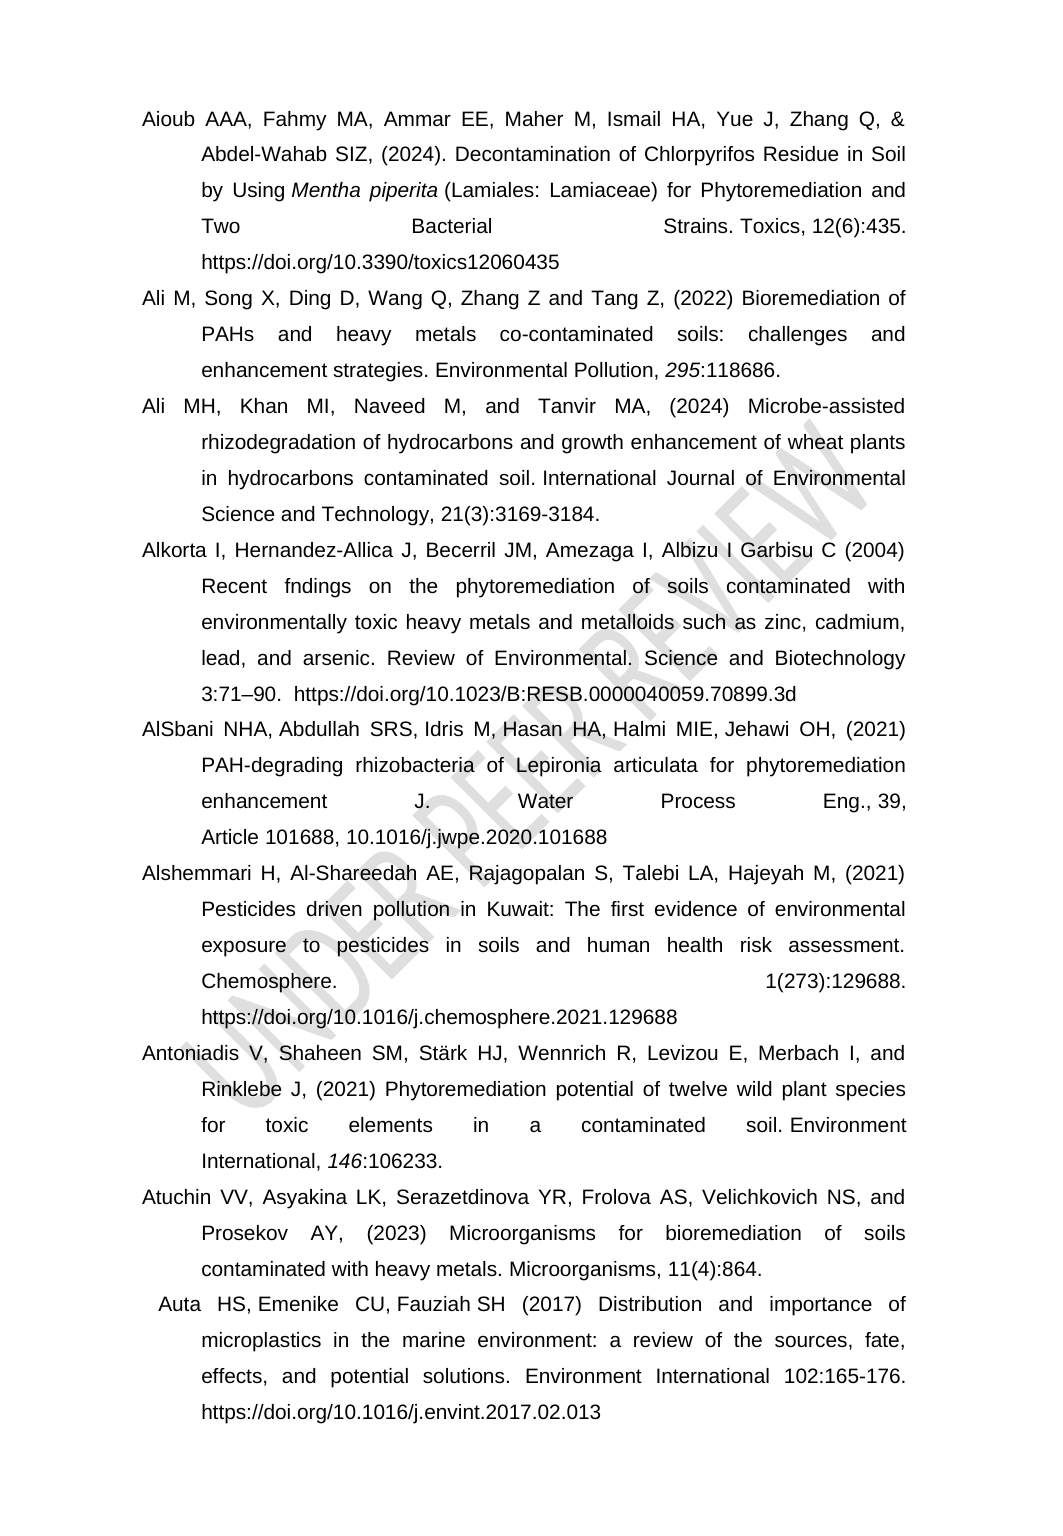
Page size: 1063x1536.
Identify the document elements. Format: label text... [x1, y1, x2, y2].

text Ali MH, Khan MI, Naveed M, and Tanvir MA, (2024) Microbe-assisted rhizodegradation of hydrocarbons and growth enhancement of wheat plants in hydrocarbons contaminated soil. International Journal of Environmental Science and Technology, 21(3):3169-3184. [142, 394, 906, 526]
text Alkorta I, Hernandez-Allica J, Becerril JM, Amezaga I, Albizu I Garbisu C (2004) Recent fndings on the phytoremediation of soils contaminated with environmentally toxic heavy metals and metalloids such as zinc, cadmium, lead, and arsenic. Review of Environmental. Science and Biotechnology 3:71–90. https://doi.org/10.1023/B:RESB.0000040059.70899.3d [142, 538, 906, 705]
text Alshemmari H, Al-Shareedah AE, Rajagopalan S, Talebi LA, Hajeyah M, (2021) Pesticides driven pollution in Kuwait: The first evidence of environmental exposure to pesticides in soils and human health risk assessment. Chemosphere. 1(273):129688. https://doi.org/10.1016/j.chemosphere.2021.129688 [142, 861, 906, 1029]
text Antoniadis V, Shaheen SM, Stärk HJ, Wennrich R, Levizou E, Merbach I, and Rinklebe J, (2021) Phytoremediation potential of twelve wild plant species for toxic elements in a contaminated soil. Environment International, 146:106233. [142, 1041, 906, 1172]
text Aioub AAA, Fahmy MA, Ammar EE, Maher M, Ismail HA, Yue J, Zhang Q, & Abdel-Wahab SIZ, (2024). Decontamination of Chlorpyrifos Residue in Soil by Using Mentha piperita (Lamiales: Lamiaceae) for Phytoremediation and Two Bacterial Strains. Toxics, 12(6):435. https://doi.org/10.3390/toxics12060435 [142, 106, 906, 274]
text Ali M, Song X, Ding D, Wang Q, Zhang Z and Tang Z, (2022) Bioremediation of PAHs and heavy metals co-contaminated soils: challenges and enhancement strategies. Environmental Pollution, 295:118686. [142, 286, 906, 382]
text AlSbani NHA, Abdullah SRS, Idris M, Hasan HA, Halmi MIE, Jehawi OH, (2021) PAH-degrading rhizobacteria of Lepironia articulata for phytoremediation enhancement J. Water Process Eng., 39, Article 101688, 10.1016/j.jwpe.2020.101688 [142, 717, 906, 849]
text Atuchin VV, Asyakina LK, Serazetdinova YR, Frolova AS, Velichkovich NS, and Prosekov AY, (2023) Microorganisms for bioremediation of soils contaminated with heavy metals. Microorganisms, 11(4):864. [142, 1184, 906, 1280]
text Auta HS, Emenike CU, Fauziah SH (2017) Distribution and importance of microplastics in the marine environment: a review of the sources, fate, effects, and potential solutions. Environment International 102:165-176. https://doi.org/10.1016/j.envint.2017.02.013 [142, 1292, 906, 1424]
